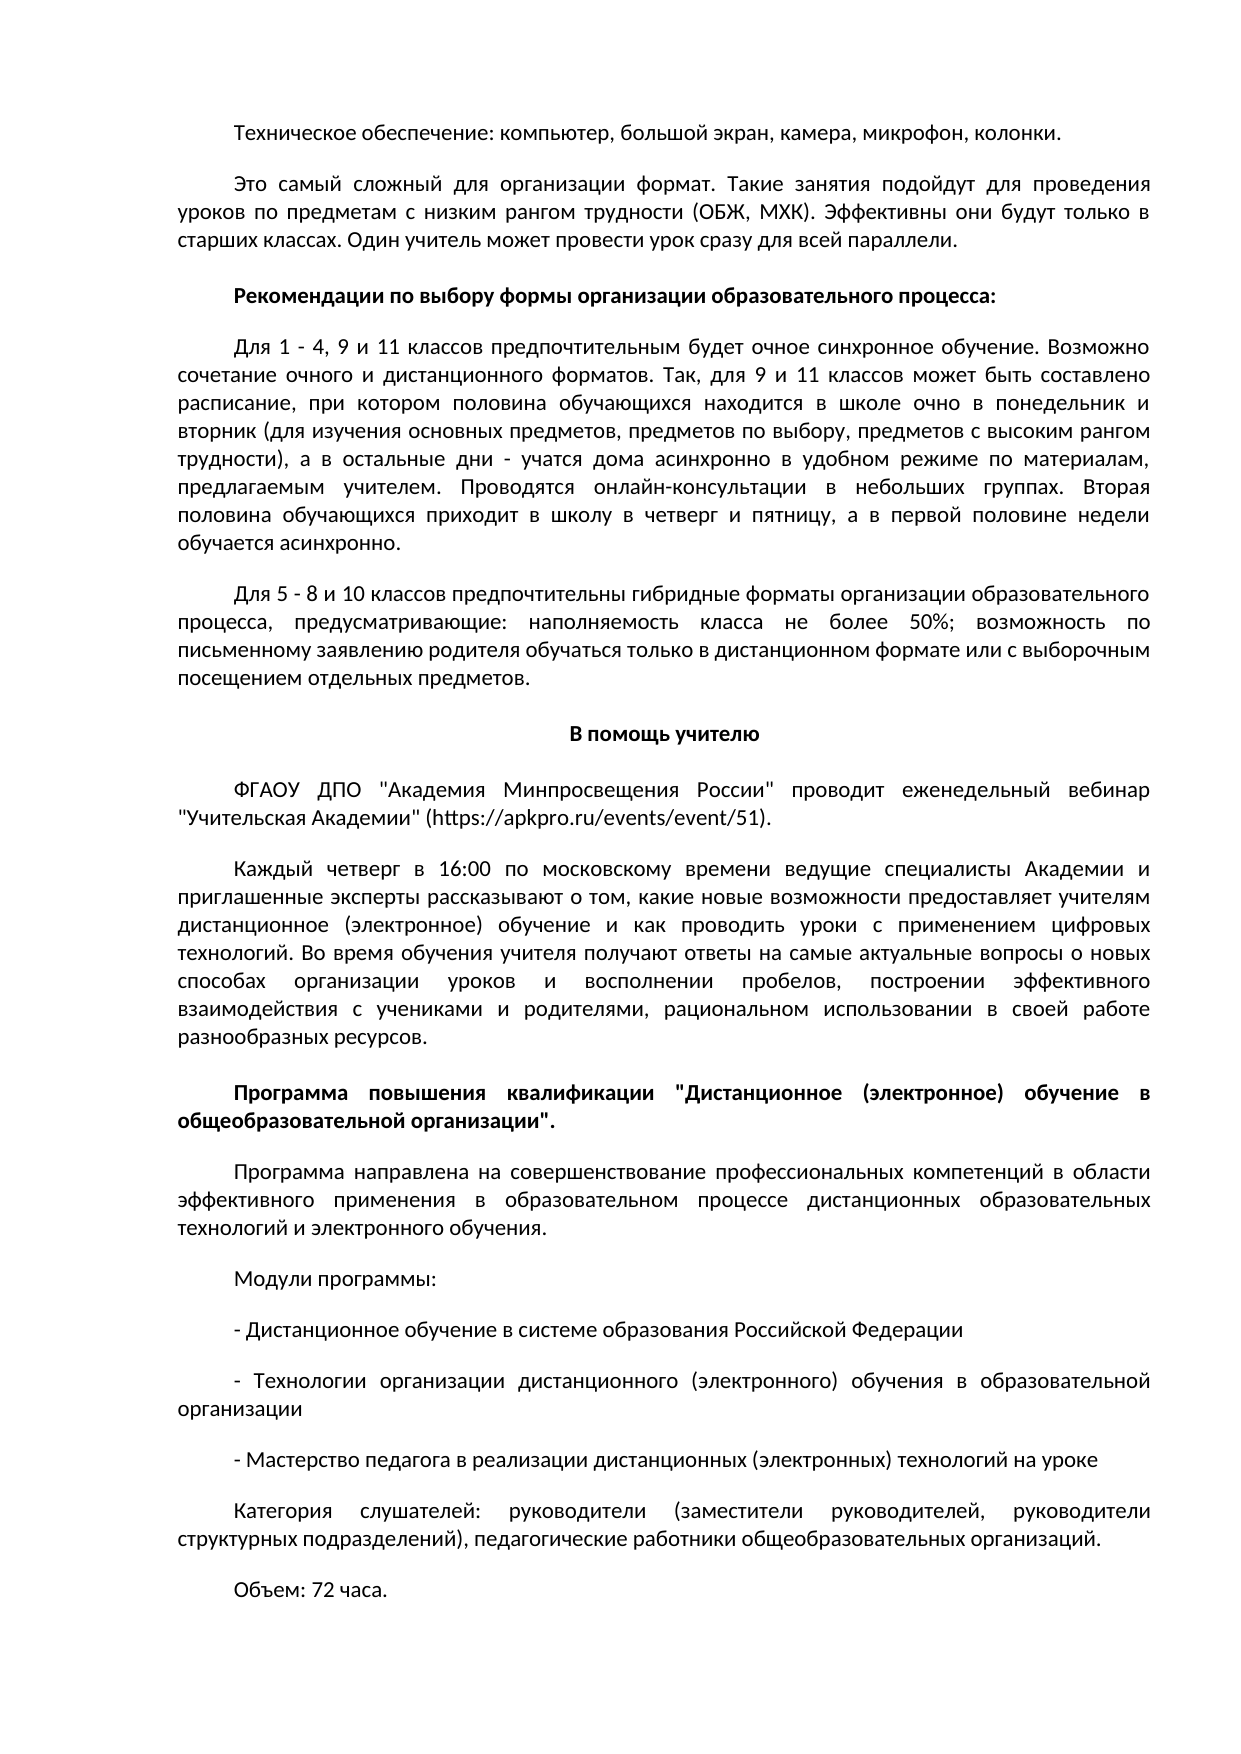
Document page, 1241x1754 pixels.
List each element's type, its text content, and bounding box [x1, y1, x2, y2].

text Программа направлена на совершенствование профессиональных компетенций в области эффективного применения в образовательном процессе дистанционных образовательных технологий и электронного обучения. [177, 1157, 1152, 1241]
text Это самый сложный для организации формат. Такие занятия подойдут для проведения уроков по предметам с низким рангом трудности (ОБЖ, МХК). Эффективны они будут только в старших классах. Один учитель может провести урок сразу для всей параллели. [177, 169, 1152, 253]
text Модули программы: [177, 1264, 1152, 1292]
title Программа повышения квалификации "Дистанционное (электронное) обучение в общеобразовательной организации". [177, 1078, 1152, 1134]
text Для 1 - 4, 9 и 11 классов предпочтительным будет очное синхронное обучение. Возможно сочетание очного и дистанционного форматов. Так, для 9 и 11 классов может быть составлено расписание, при котором половина обучающихся находится в школе очно в понедельник и вторник (для изучения основных предметов, предметов по выбору, предметов с высоким рангом трудности), а в остальные дни - учатся дома асинхронно в удобном режиме по материалам, предлагаемым учителем. Проводятся онлайн-консультации в небольших группах. Вторая половина обучающихся приходит в школу в четверг и пятницу, а в первой половине недели обучается асинхронно. [177, 332, 1152, 556]
title В помощь учителю [177, 719, 1152, 747]
text Категория слушателей: руководители (заместители руководителей, руководители структурных подразделений), педагогические работники общеобразовательных организаций. [177, 1496, 1152, 1552]
title Рекомендации по выбору формы организации образовательного процесса: [177, 281, 1152, 309]
text Объем: 72 часа. [177, 1575, 1152, 1603]
text ФГАОУ ДПО "Академия Минпросвещения России" проводит еженедельный вебинар "Учительская Академии" (https://apkpro.ru/events/event/51). [177, 775, 1152, 831]
text Каждый четверг в 16:00 по московскому времени ведущие специалисты Академии и приглашенные эксперты рассказывают о том, какие новые возможности предоставляет учителям дистанционное (электронное) обучение и как проводить уроки с применением цифровых технологий. Во время обучения учителя получают ответы на самые актуальные вопросы о новых способах организации уроков и восполнении пробелов, построении эффективного взаимодействия с учениками и родителями, рациональном использовании в своей работе разнообразных ресурсов. [177, 854, 1152, 1050]
text - Дистанционное обучение в системе образования Российской Федерации [177, 1315, 1152, 1343]
text - Технологии организации дистанционного (электронного) обучения в образовательной организации [177, 1366, 1152, 1422]
text - Мастерство педагога в реализации дистанционных (электронных) технологий на уроке [177, 1445, 1152, 1473]
text Для 5 - 8 и 10 классов предпочтительны гибридные форматы организации образовательного процесса, предусматривающие: наполняемость класса не более 50%; возможность по письменному заявлению родителя обучаться только в дистанционном формате или с выборочным посещением отдельных предметов. [177, 579, 1152, 691]
text Техническое обеспечение: компьютер, большой экран, камера, микрофон, колонки. [177, 118, 1152, 146]
